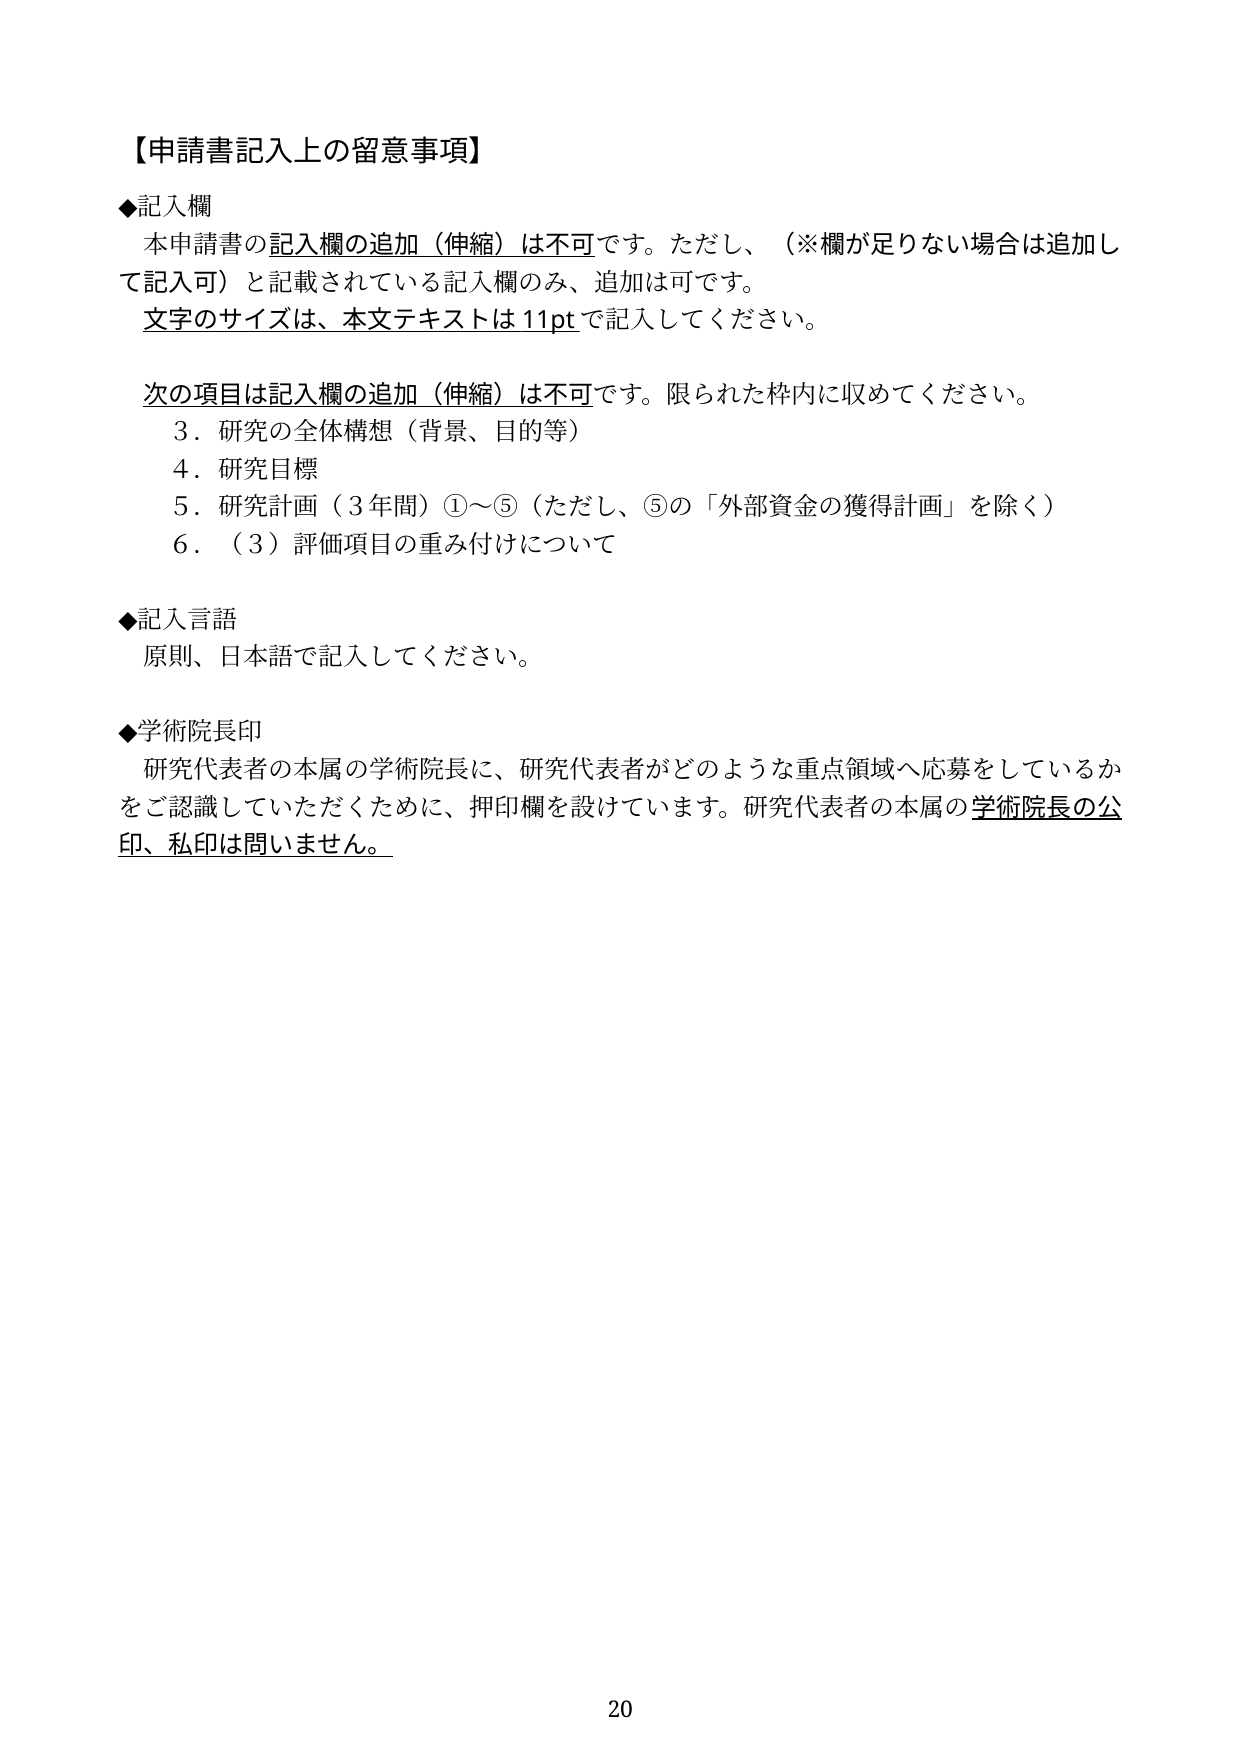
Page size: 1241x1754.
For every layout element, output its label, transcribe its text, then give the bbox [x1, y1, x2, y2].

text 次の項目は記入欄の追加（伸縮）は不可です。限られた枠内に収めてください。 [118, 374, 1122, 411]
text 原則、日本語で記入してください。 [118, 636, 1122, 674]
text 研究代表者の本属の学術院長に、研究代表者がどのような重点領域へ応募をしているかをご認識していただくために、押印欄を設けています。研究代表者の本属の学術院長の公印、私印は問いません。 [118, 749, 1122, 861]
text ◆記入欄 [118, 186, 1122, 224]
text 【申請書記入上の留意事項】 [118, 111, 1122, 186]
text 文字のサイズは、本文テキストは11ptで記入してください。 [118, 299, 1122, 336]
text ◆記入言語 [118, 599, 1122, 636]
text ◆学術院長印 [118, 711, 1122, 749]
text ６．（３）評価項目の重み付けについて [118, 524, 1122, 561]
text 本申請書の記入欄の追加（伸縮）は不可です。ただし、（※欄が足りない場合は追加して記入可）と記載されている記入欄のみ、追加は可です。 [118, 224, 1122, 299]
text ３．研究の全体構想（背景、目的等） [118, 411, 1122, 449]
text ５．研究計画（３年間）①～⑤（ただし、⑤の「外部資金の獲得計画」を除く） [118, 486, 1122, 524]
text ４．研究目標 [118, 449, 1122, 486]
